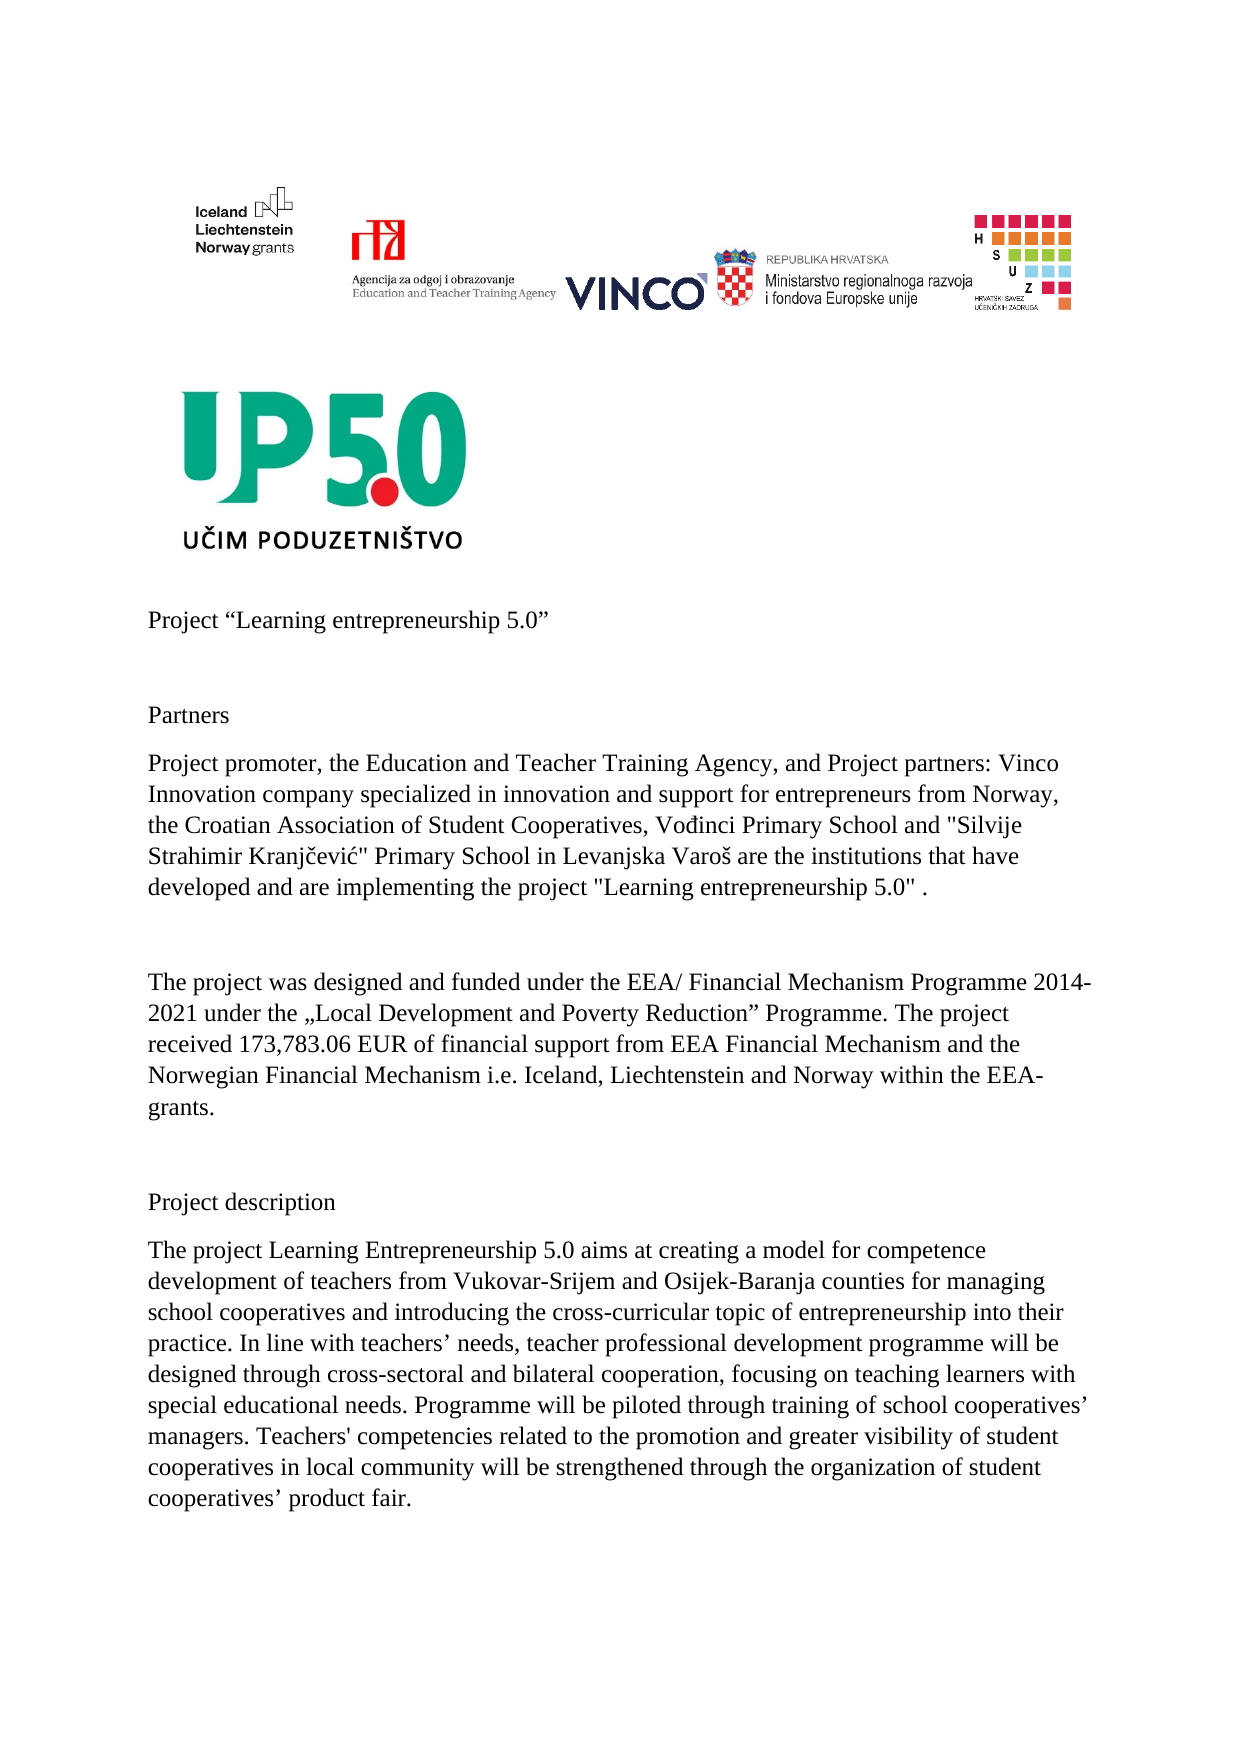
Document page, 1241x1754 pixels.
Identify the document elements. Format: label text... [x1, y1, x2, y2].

text Partners [148, 700, 1093, 729]
text Project “Learning entrepreneurship 5.0” [148, 605, 1093, 633]
picture [147, 147, 1071, 310]
text The project was designed and funded under the EEA/ Financial Mechanism Programme 2014-2021 under the „Local Development and Poverty Reduction” Programme. The project received 173,783.06 EUR of financial support from EEA Financial Mechanism and the Norwegian Financial Mechanism i.e. Iceland, Liechtenstein and Norway within the EEA-grants. [148, 967, 1093, 1120]
text Project description [148, 1187, 1093, 1216]
picture [147, 376, 515, 586]
text The project Learning Entrepreneurship 5.0 aims at creating a model for competence development of teachers from Vukovar-Srijem and Osijek-Baranja counties for managing school cooperatives and introducing the cross-curricular topic of entrepreneurship into their practice. In line with teachers’ needs, teacher professional development programme will be designed through cross-sectoral and bilateral cooperation, focusing on teaching learners with special educational needs. Programme will be piloted through training of school cooperatives’ managers. Teachers' competencies related to the promotion and greater visibility of student cooperatives in local community will be strengthened through the organization of student cooperatives’ product fair. [148, 1235, 1093, 1512]
text Project promoter, the Education and Teacher Training Agency, and Project partners: Vinco Innovation company specialized in innovation and support for entrepreneurs from Norway, the Croatian Association of Student Cooperatives, Vođinci Primary School and "Silvije Strahimir Kranjčević" Primary School in Levanjska Varoš are the institutions that have developed and are implementing the project "Learning entrepreneurship 5.0" . [148, 748, 1093, 901]
